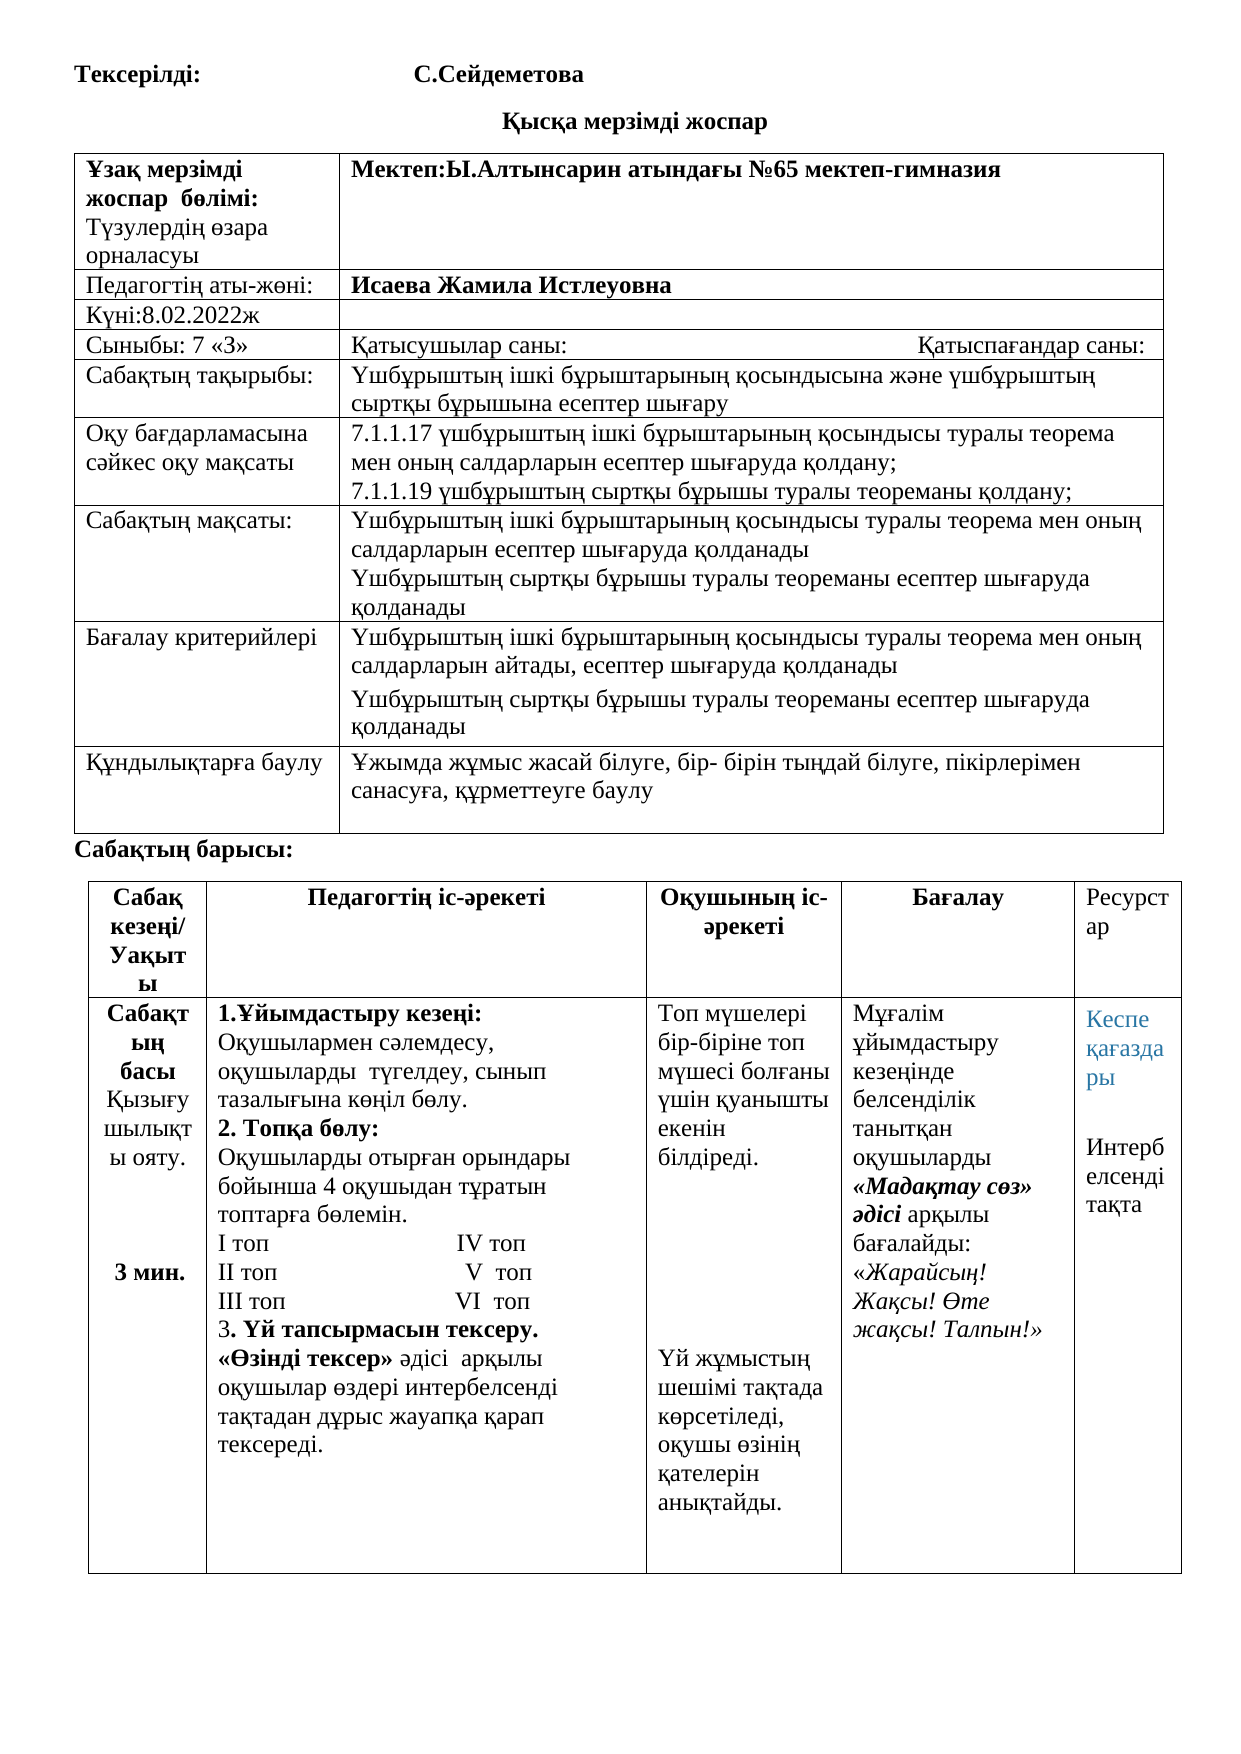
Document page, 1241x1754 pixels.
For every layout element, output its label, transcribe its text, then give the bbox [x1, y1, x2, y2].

table_cell Құндылықтарға баулу [75, 747, 339, 833]
table_cell Сыныбы: 7 «З» [75, 330, 339, 359]
table_cell Сабақтың басы Қызығушылықты ояту. 3 мин. [89, 998, 206, 1573]
text Қысқа мерзімді жоспар [74, 106, 1196, 135]
table_cell Ұжымда жұмыс жасай білуге, бір- бірін тыңдай білуге, пікірлерімен санасуға, құрметтеуге баулу [340, 747, 1163, 833]
table_header Ұзақ мерзімді жоспар бөлімі: Түзулердің өзара орналасуы [75, 154, 339, 269]
table_cell Педагогтің аты-жөні: [75, 270, 339, 299]
table_cell Мұғалім ұйымдастыру кезеңінде белсенділік танытқан оқушыларды «Мадақтау сөз» әдісі арқылы бағалайды: «Жарайсың! Жақсы! Өте жақсы! Талпын!» [842, 998, 1074, 1573]
table_header Сабақ кезеңі/ Уақыты [89, 882, 206, 997]
table_cell [340, 300, 1163, 329]
table_cell Оқу бағдарламасына сәйкес оқу мақсаты [75, 418, 339, 504]
table_cell Қатысушылар саны: Қатыспағандар саны: [340, 330, 1163, 359]
table_cell Топ мүшелері бір-біріне топ мүшесі болғаны үшін қуанышты екенін білдіреді. Үй жұмыстың шешімі тақтада көрсетіледі, оқушы өзінің қателерін анықтайды. [647, 998, 841, 1573]
table_cell Исаева Жамила Истлеуовна [340, 270, 1163, 299]
table_cell Үшбұрыштың ішкі бұрыштарының қосындысына және үшбұрыштың сыртқы бұрышына есептер шығару [340, 360, 1163, 417]
table_header Педагогтің іс-әрекеті [207, 882, 646, 997]
table_cell 7.1.1.17 үшбұрыштың ішкі бұрыштарының қосындысы туралы теорема мен оның салдарларын есептер шығаруда қолдану; 7.1.1.19 үшбұрыштың сыртқы бұрышы туралы теореманы қолдану; [340, 418, 1163, 504]
table_cell Кеспе қағаздары Интербелсенді тақта [1075, 998, 1181, 1573]
table_cell Сабақтың мақсаты: [75, 506, 339, 621]
table_header Мектеп:Ы.Алтынсарин атындағы №65 мектеп-гимназия [340, 154, 1163, 269]
text Сабақтың барысы: [74, 834, 1196, 863]
table_cell Сабақтың тақырыбы: [75, 360, 339, 417]
table_header Оқушының іс-әрекеті [647, 882, 841, 997]
table_cell 1.Ұйымдастыру кезеңі: Оқушылармен сәлемдесу, оқушыларды түгелдеу, сынып тазалығына көңіл бөлу. 2. Топқа бөлу: Оқушыларды отырған орындары бойынша 4 оқушыдан тұратын топтарға бөлемін. I топ ІV топ II топ V топ III топ VI топ 3. Үй тапсырмасын тексеру. «Өзінді тексер» әдісі арқылы оқушылар өздері интербелсенді тақтадан дұрыс жауапқа қарап тексереді. [207, 998, 646, 1573]
table_cell Үшбұрыштың ішкі бұрыштарының қосындысы туралы теорема мен оның салдарларын есептер шығаруда қолданады Үшбұрыштың сыртқы бұрышы туралы теореманы есептер шығаруда қолданады [340, 506, 1163, 621]
table_cell Күні:8.02.2022ж [75, 300, 339, 329]
text Тексерілді: С.Сейдеметова [74, 59, 1196, 88]
table_cell Үшбұрыштың ішкі бұрыштарының қосындысы туралы теорема мен оның салдарларын айтады, есептер шығаруда қолданады Үшбұрыштың сыртқы бұрышы туралы теореманы есептер шығаруда қолданады [340, 622, 1163, 746]
table_header Бағалау [842, 882, 1074, 997]
table_cell Бағалау критерийлері [75, 622, 339, 746]
table_header Ресурстар [1075, 882, 1181, 997]
